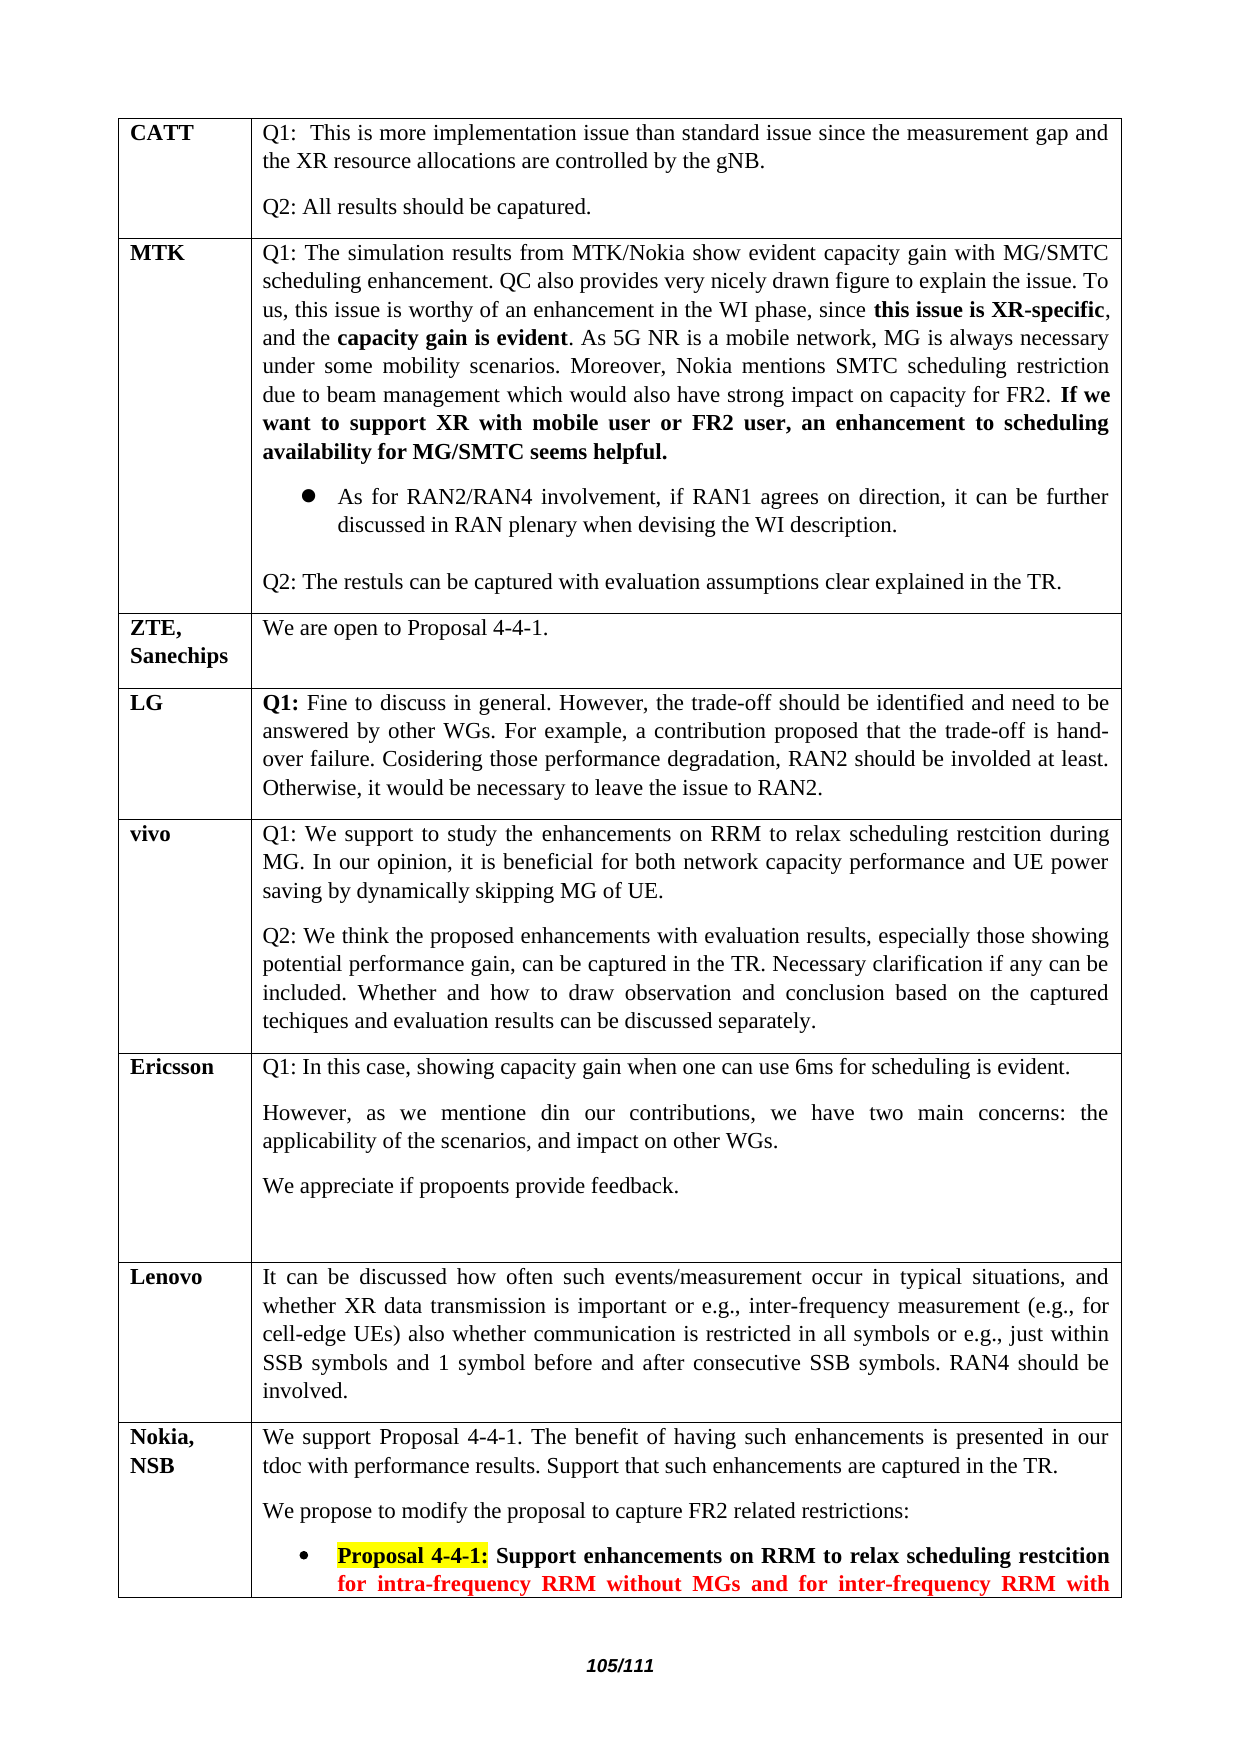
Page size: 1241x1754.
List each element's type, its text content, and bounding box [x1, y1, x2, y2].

table_cell Nokia, NSB [119, 1423, 251, 1597]
table_cell It can be discussed how often such events/measurement occur in typical situations, and whether XR data transmission is important or e.g., inter-frequency measurement (e.g., for cell-edge UEs) also whether communication is restricted in all symbols or e.g., just within SSB symbols and 1 symbol before and after consecutive SSB symbols. RAN4 should be involved. [252, 1263, 1121, 1422]
table_cell Q1: We support to study the enhancements on RRM to relax scheduling restcition during MG. In our opinion, it is beneficial for both network capacity performance and UE power saving by dynamically skipping MG of UE. Q2: We think the proposed enhancements with evaluation results, especially those showing potential performance gain, can be captured in the TR. Necessary clarification if any can be included. Whether and how to draw observation and conclusion based on the captured techiques and evaluation results can be discussed separately. [252, 820, 1121, 1052]
table_cell LG [119, 689, 251, 819]
table_cell MTK [119, 239, 251, 613]
table_cell Q1: This is more implementation issue than standard issue since the measurement gap and the XR resource allocations are controlled by the gNB. Q2: All results should be capatured. [252, 119, 1121, 238]
table_cell Q1: The simulation results from MTK/Nokia show evident capacity gain with MG/SMTC scheduling enhancement. QC also provides very nicely drawn figure to explain the issue. To us, this issue is worthy of an enhancement in the WI phase, since this issue is XR-specific, and the capacity gain is evident. As 5G NR is a mobile network, MG is always necessary under some mobility scenarios. Moreover, Nokia mentions SMTC scheduling restriction due to beam management which would also have strong impact on capacity for FR2. If we want to support XR with mobile user or FR2 user, an enhancement to scheduling availability for MG/SMTC seems helpful. As for RAN2/RAN4 involvement, if RAN1 agrees on direction, it can be further discussed in RAN plenary when devising the WI description. Q2: The restuls can be captured with evaluation assumptions clear explained in the TR. [252, 239, 1121, 613]
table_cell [252, 1423, 1121, 1597]
table_cell Lenovo [119, 1263, 251, 1422]
table_cell ZTE, Sanechips [119, 614, 251, 687]
table_cell CATT [119, 119, 251, 238]
table_cell vivo [119, 820, 251, 1052]
table_cell Ericsson [119, 1054, 251, 1262]
table_cell We are open to Proposal 4-4-1. [252, 614, 1121, 687]
table_cell Q1: In this case, showing capacity gain when one can use 6ms for scheduling is evident. However, as we mentione din our contributions, we have two main concerns: the applicability of the scenarios, and impact on other WGs. We appreciate if propoents provide feedback. [252, 1054, 1121, 1262]
table_cell Q1: Fine to discuss in general. However, the trade-off should be identified and need to be answered by other WGs. For example, a contribution proposed that the trade-off is hand-over failure. Cosidering those performance degradation, RAN2 should be involded at least. Otherwise, it would be necessary to leave the issue to RAN2. [252, 689, 1121, 819]
